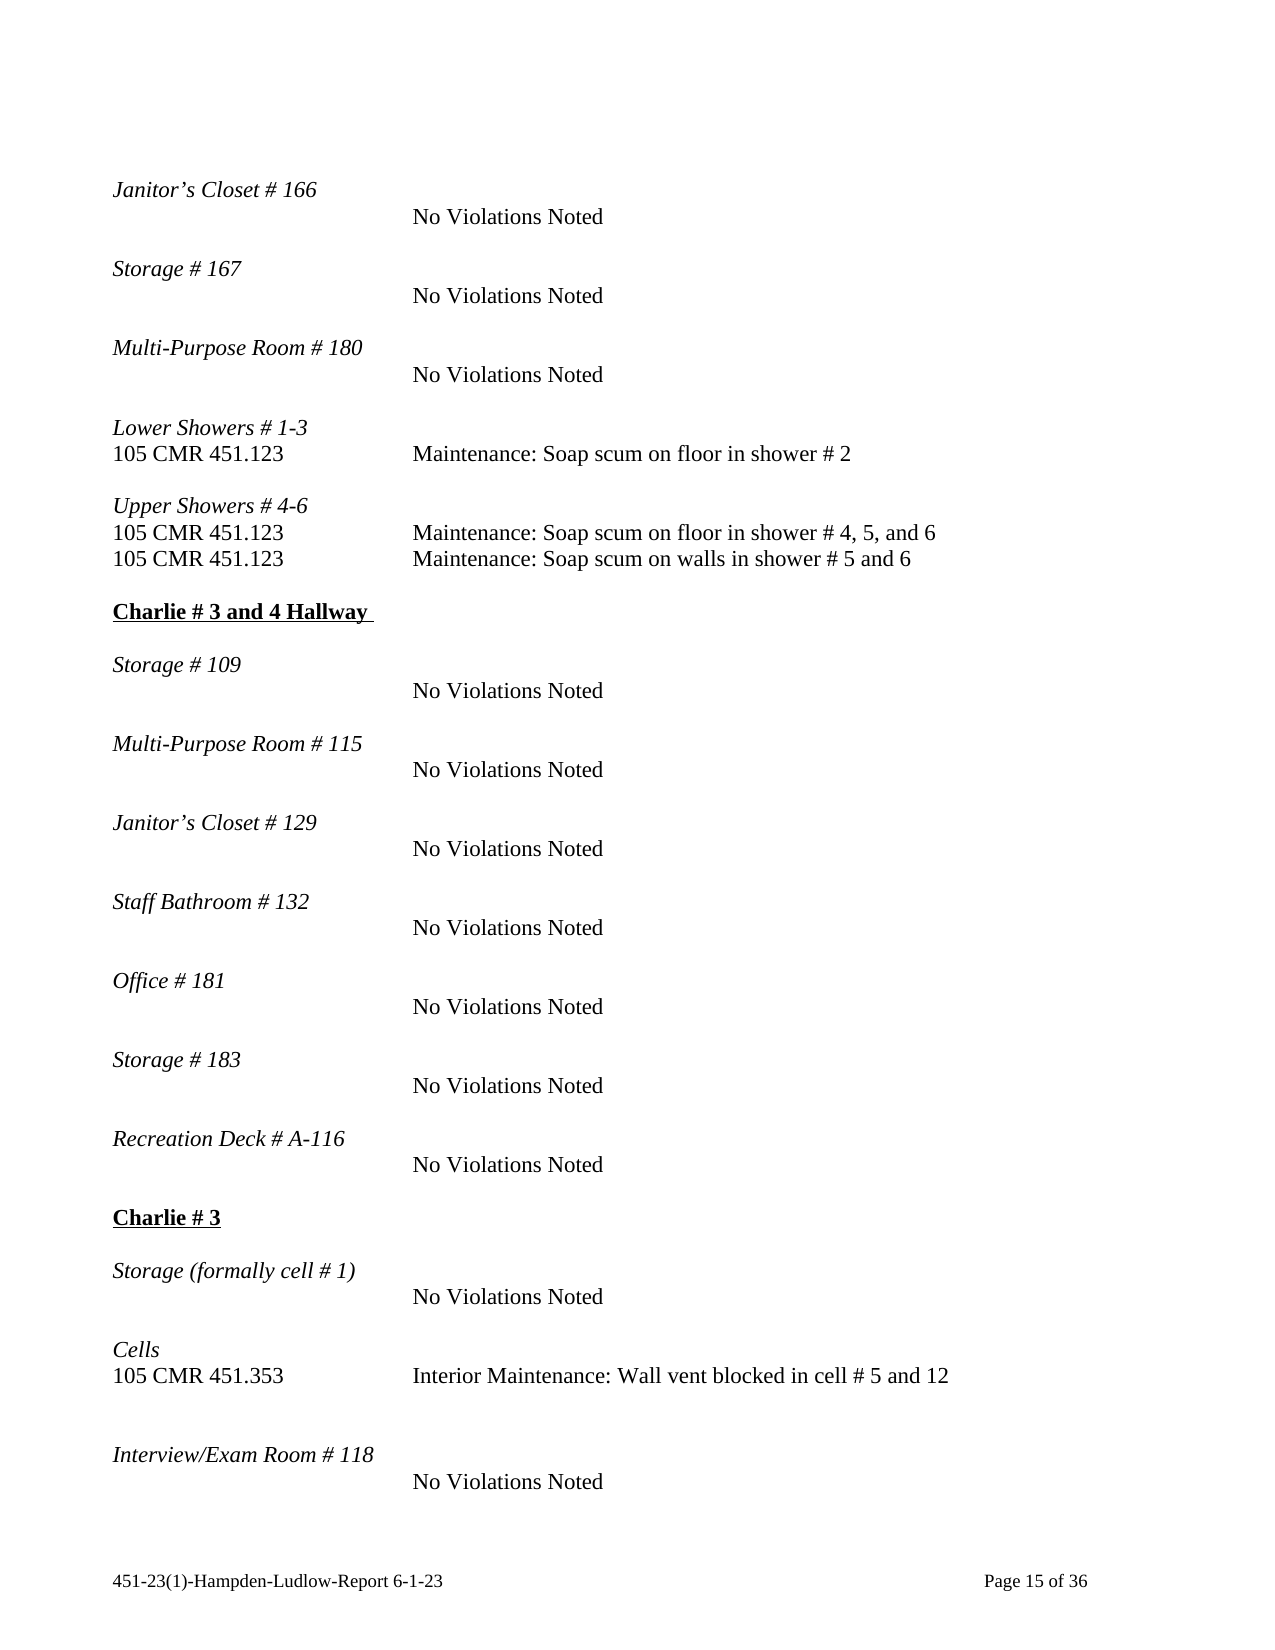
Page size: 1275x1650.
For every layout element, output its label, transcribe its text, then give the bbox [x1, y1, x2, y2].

text Storage # 109 [112, 651, 1162, 677]
text Office # 181 [112, 967, 1162, 993]
text Staff Bathroom # 132 [112, 888, 1162, 914]
text No Violations Noted [112, 1468, 1162, 1494]
text Multi-Purpose Room # 115 [112, 730, 1162, 756]
text 105 CMR 451.123 Maintenance: Soap scum on floor in shower # 4, 5, and 6 [112, 519, 1162, 545]
text Interview/Exam Room # 118 [112, 1441, 1162, 1468]
text Charlie # 3 [112, 1204, 1162, 1231]
text Recreation Deck # A-116 [112, 1125, 1162, 1151]
text Charlie # 3 and 4 Hallway [112, 598, 1162, 624]
text No Violations Noted [112, 993, 1162, 1020]
text No Violations Noted [112, 756, 1162, 782]
text No Violations Noted [112, 1151, 1162, 1178]
text No Violations Noted [112, 914, 1162, 941]
text No Violations Noted [112, 282, 1162, 308]
text 105 CMR 451.123 Maintenance: Soap scum on walls in shower # 5 and 6 [112, 545, 1162, 572]
text Lower Showers # 1-3 [112, 413, 1162, 440]
text Janitor’s Closet # 129 [112, 809, 1162, 835]
text No Violations Noted [112, 1072, 1162, 1099]
text Janitor’s Closet # 166 [112, 176, 1162, 203]
text No Violations Noted [112, 835, 1162, 862]
text Multi-Purpose Room # 180 [112, 334, 1162, 361]
text 105 CMR 451.353 Interior Maintenance: Wall vent blocked in cell # 5 and 12 [112, 1362, 1162, 1389]
text Upper Showers # 4-6 [112, 493, 1162, 519]
text No Violations Noted [112, 677, 1162, 703]
text No Violations Noted [112, 203, 1162, 229]
text No Violations Noted [112, 1283, 1162, 1309]
text 105 CMR 451.123 Maintenance: Soap scum on floor in shower # 2 [112, 440, 1162, 466]
text Storage # 183 [112, 1046, 1162, 1072]
text No Violations Noted [112, 361, 1162, 387]
text Storage (formally cell # 1) [112, 1257, 1162, 1283]
text Storage # 167 [112, 255, 1162, 282]
text Cells [112, 1336, 1162, 1362]
